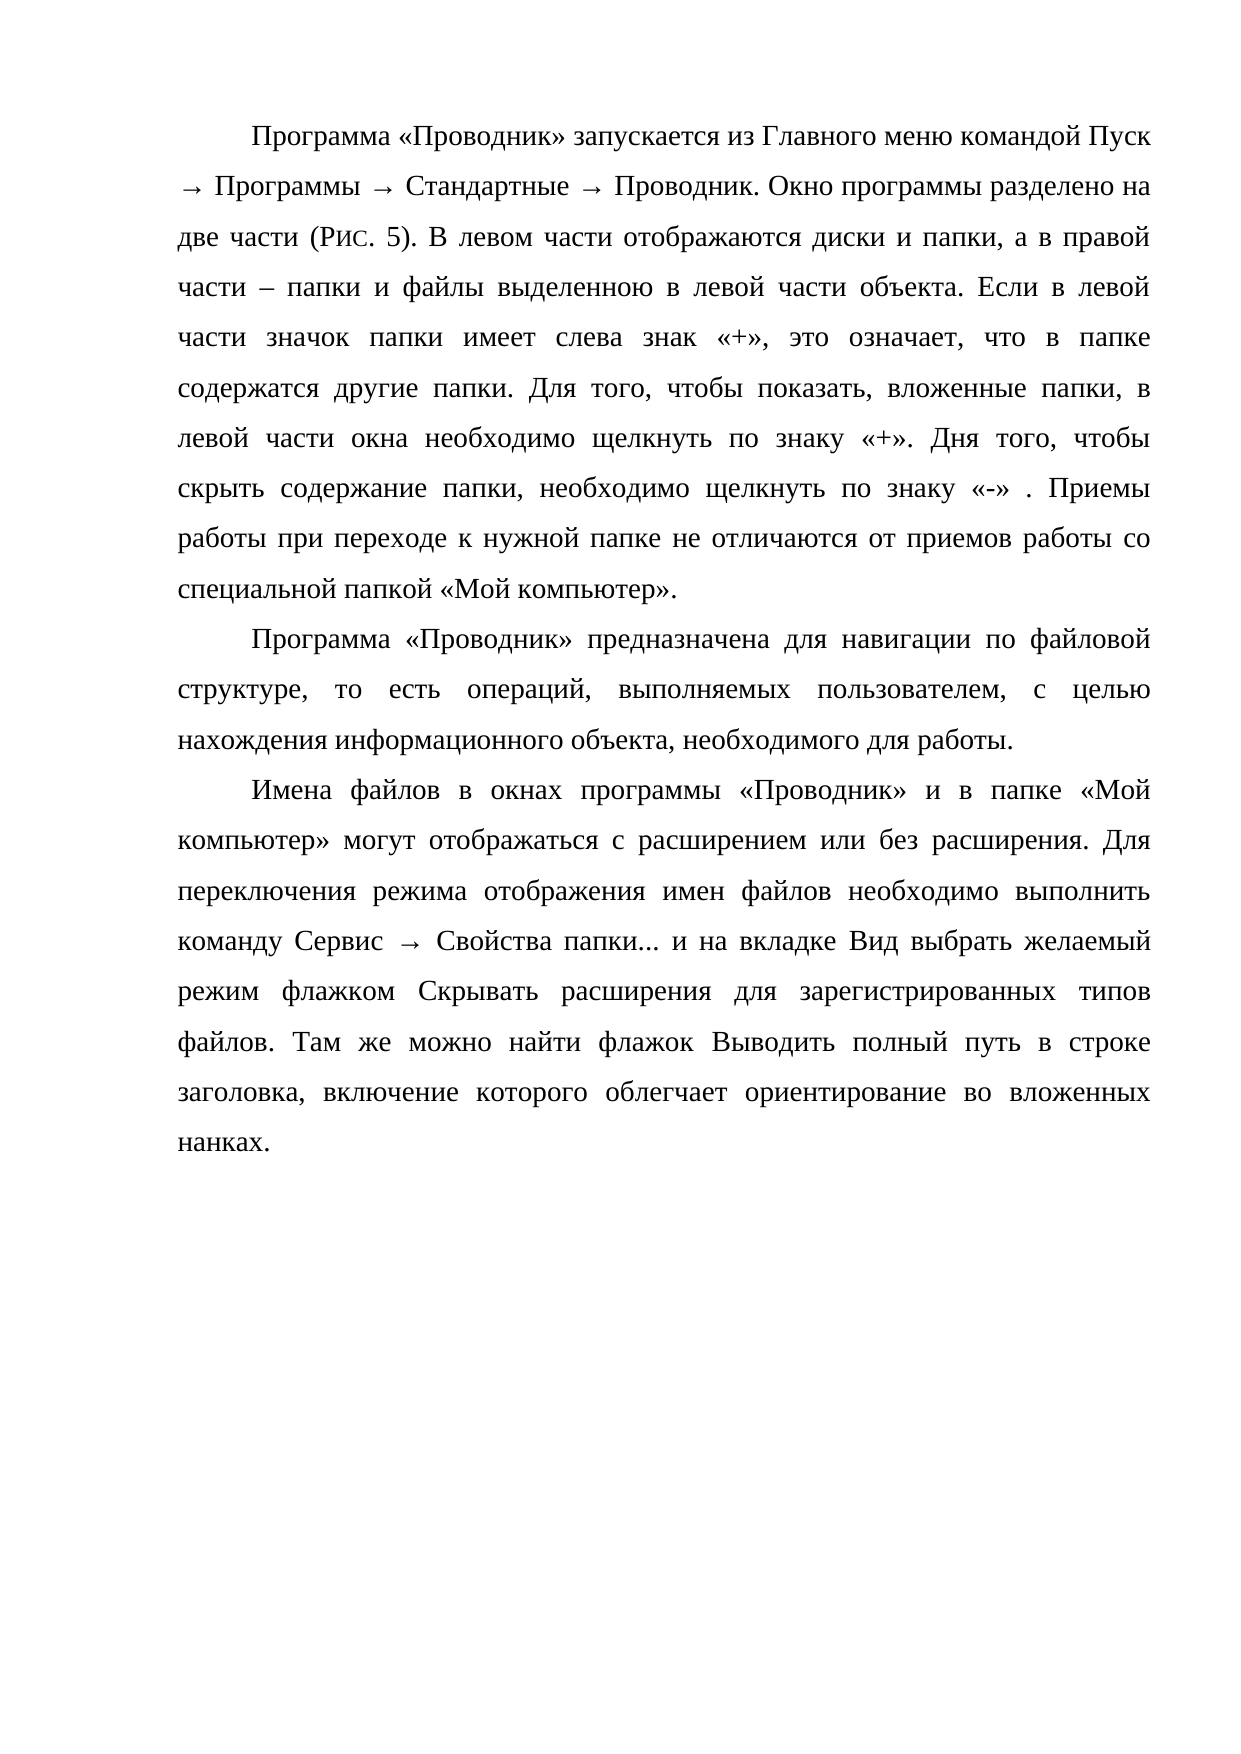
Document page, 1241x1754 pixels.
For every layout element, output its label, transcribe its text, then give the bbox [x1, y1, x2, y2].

text Программа «Проводник» предназначена для навигации по файловой структуре, то есть операций, выполняемых пользователем, с целью нахождения информационного объекта, необходимого для работы. [177, 621, 1152, 755]
text Имена файлов в окнах программы «Проводник» и в папке «Мой компьютер» могут отображаться с расширением или без расширения. Для переключения режима отображения имен файлов необходимо выполнить команду Сервис → Свойства папки... и на вкладке Вид выбрать желаемый режим флажком Скрывать расширения для зарегистрированных типов файлов. Там же можно найти флажок Выводить полный путь в строке заголовка, включение которого облегчает ориентирование во вложенных нанках. [177, 772, 1152, 1158]
text Программа «Проводник» запускается из Главного меню командой Пуск → Программы → Стандартные → Проводник. Окно программы разделено на две части (Рис. 5). В левом части отображаются диски и папки, а в правой части – папки и файлы выделенною в левой части объекта. Если в левой части значок папки имеет слева знак «+», это означает, что в папке содержатся другие папки. Для того, чтобы показать, вложенные папки, в левой части окна необходимо щелкнуть по знаку «+». Дня того, чтобы скрыть содержание папки, необходимо щелкнуть по знаку «-» . Приемы работы при переходе к нужной папке не отличаются от приемов работы со специальной папкой «Мой компьютер». [177, 118, 1152, 604]
